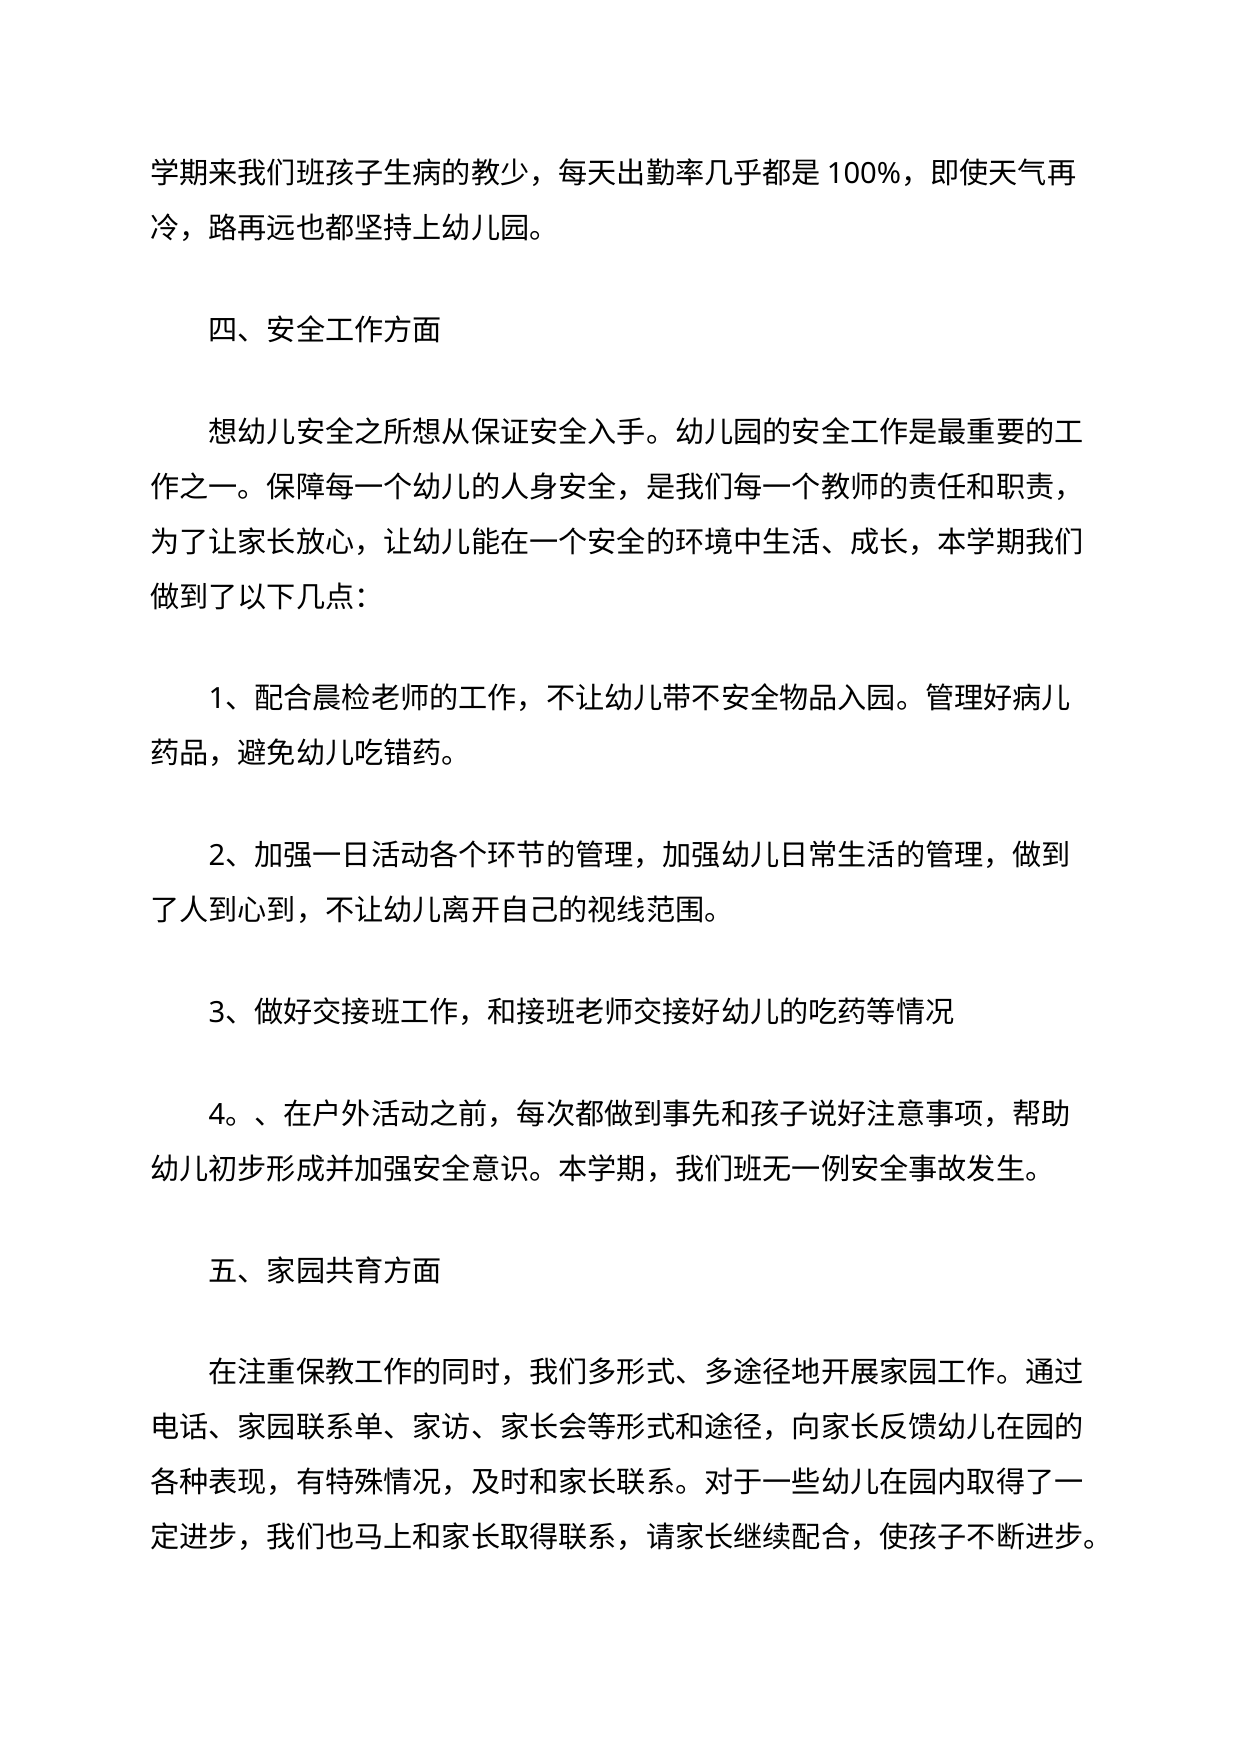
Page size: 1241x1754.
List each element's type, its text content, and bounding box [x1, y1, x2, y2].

text 2、加强一日活动各个环节的管理，加强幼儿日常生活的管理，做到了人到心到，不让幼儿离开自己的视线范围。 [150, 832, 1090, 929]
text 1、配合晨检老师的工作，不让幼儿带不安全物品入园。管理好病儿药品，避免幼儿吃错药。 [150, 675, 1090, 772]
text 4。、在户外活动之前，每次都做到事先和孩子说好注意事项，帮助幼儿初步形成并加强安全意识。本学期，我们班无一例安全事故发生。 [150, 1091, 1090, 1188]
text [150, 150, 1090, 247]
text 3、做好交接班工作，和接班老师交接好幼儿的吃药等情况 [150, 988, 1090, 1031]
text 想幼儿安全之所想从保证安全入手。幼儿园的安全工作是最重要的工作之一。保障每一个幼儿的人身安全，是我们每一个教师的责任和职责，为了让家长放心，让幼儿能在一个安全的环境中生活、成长，本学期我们做到了以下几点： [150, 408, 1090, 616]
text 五、家园共育方面 [150, 1247, 1090, 1289]
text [150, 1349, 1090, 1556]
text 四、安全工作方面 [150, 307, 1090, 349]
